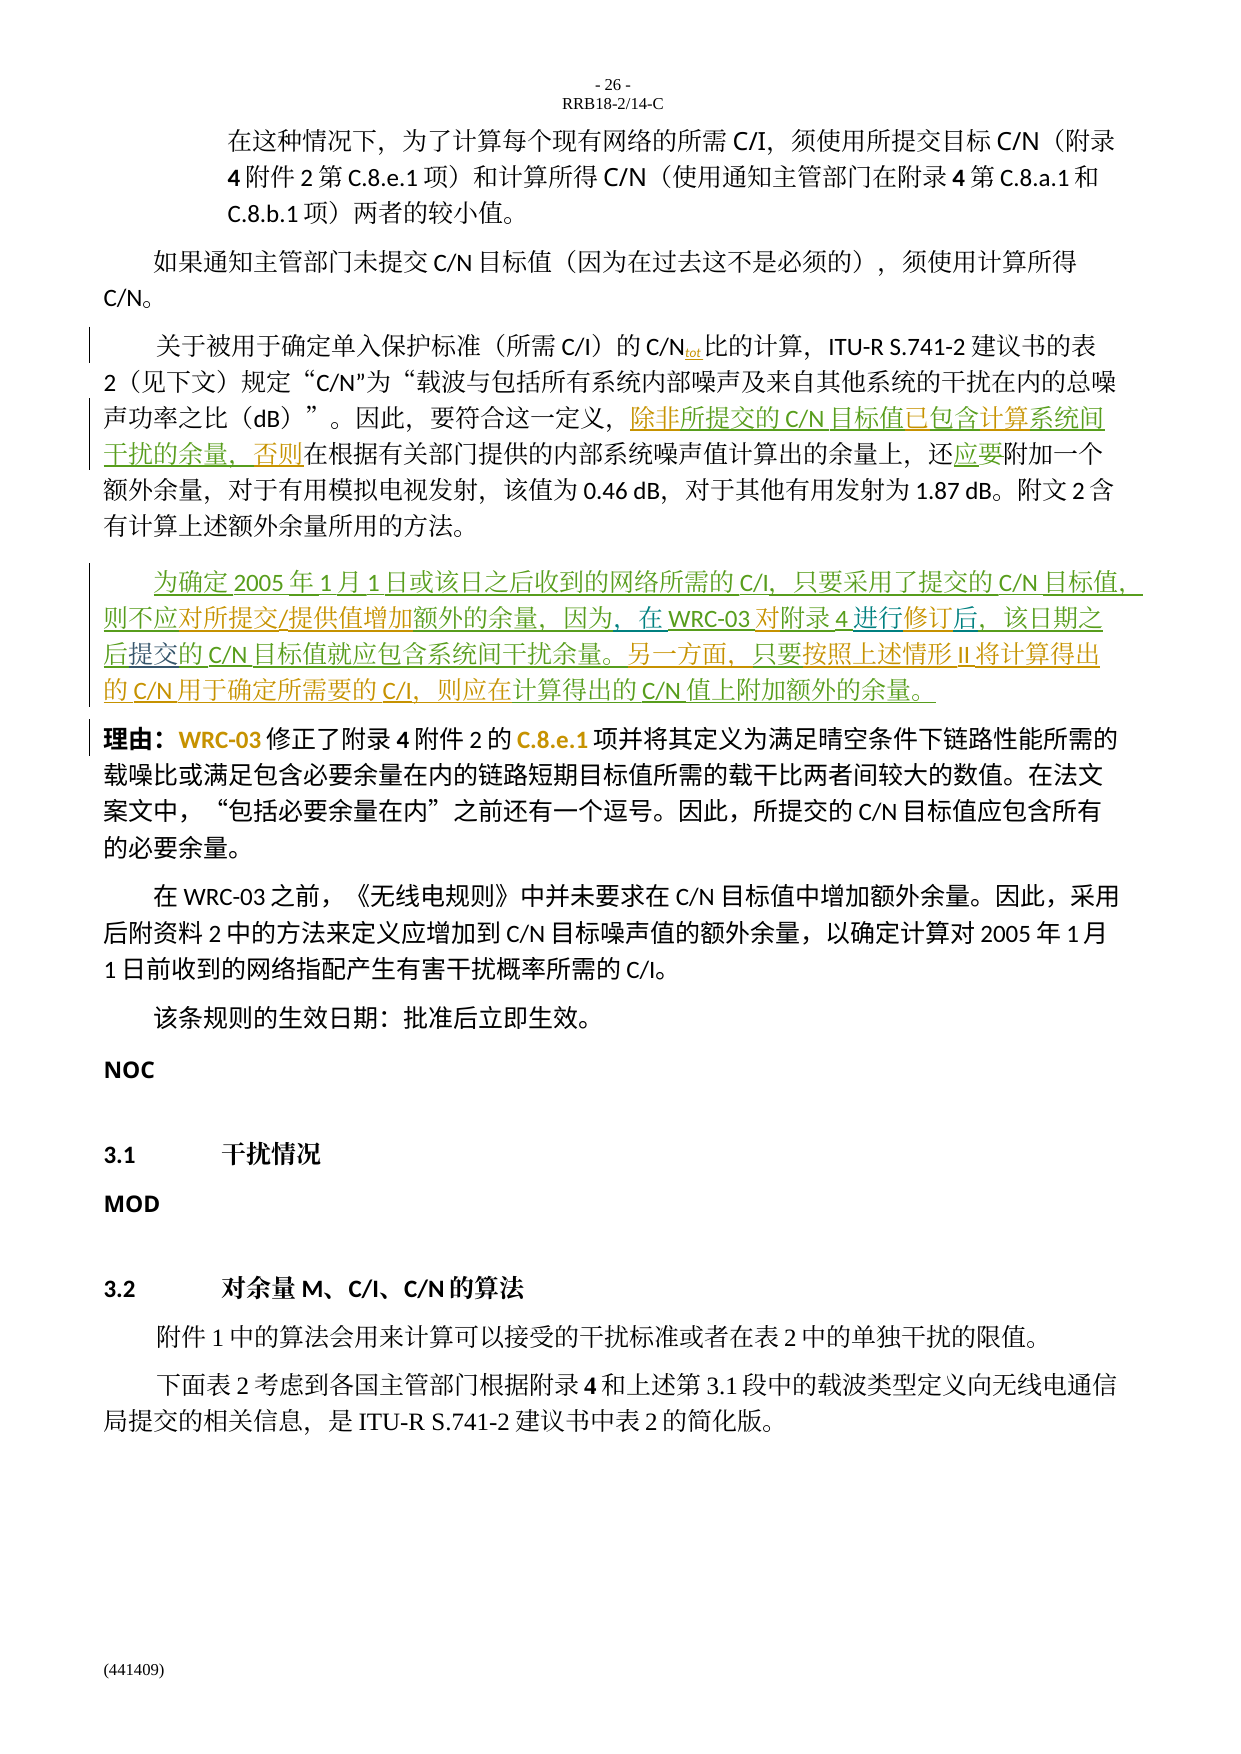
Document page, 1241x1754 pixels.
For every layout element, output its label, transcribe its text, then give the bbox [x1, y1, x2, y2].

text 在WRC-03之前，《无线电规则》中并未要求在C/N目标值中增加额外余量。因此，采用后附资料2中的方法来定义应增加到C/N目标噪声值的额外余量，以确定计算对2005年1月1日前收到的网络指配产生有害干扰概率所需的C/I。 [103, 877, 1122, 986]
text 如果通知主管部门未提交C/N目标值（因为在过去这不是必须的），须使用计算所得C/N。 [103, 242, 1122, 314]
subtitle MOD [103, 1188, 1122, 1219]
text 3.2 对余量M、C/I、C/N的算法 [103, 1269, 1122, 1305]
text 关于被用于确定单入保护标准（所需C/I）的C/N比的计算，ITU-R S.741-2建议书的表2（见下文）规定“C/N”为“载波与包括所有系统内部噪声及来自其他系统的干扰在内的总噪声功率之比（dB）”。因此，要符合这一定义，在根据有关部门提供的内部系统噪声值计算出的余量上，还附加一个额外余量，对于有用模拟电视发射，该值为0.46 dB，对于其他有用发射为1.87 dB。附文2含有计算上述额外余量所用的方法。 [103, 327, 1122, 542]
text 在这种情况下，为了计算每个现有网络的所需C/I，须使用所提交目标C/N（附录4附件2第C.8.e.1项）和计算所得C/N（使用通知主管部门在附录4第C.8.a.1和C.8.b.1项）两者的较小值。 [186, 122, 1122, 230]
text 3.1 干扰情况 [103, 1135, 1122, 1171]
text 附件1中的算法会用来计算可以接受的干扰标准或者在表2中的单独干扰的限值。 [103, 1317, 1122, 1353]
text 下面表2考虑到各国主管部门根据附录4和上述第3.1段中的载波类型定义向无线电通信局提交的相关信息，是ITU-R S.741-2建议书中表2的简化版。 [103, 1366, 1122, 1438]
text 该条规则的生效日期：批准后立即生效。 [103, 998, 1122, 1034]
text 理由：WRC-03修正了附录4附件2的C.8.e.1项并将其定义为满足晴空条件下链路性能所需的载噪比或满足包含必要余量在内的链路短期目标值所需的载干比两者间较大的数值。在法文案文中，“包括必要余量在内”之前还有一个逗号。因此，所提交的C/N目标值应包含所有的必要余量。 [103, 719, 1122, 864]
subtitle NOC [103, 1054, 1122, 1085]
